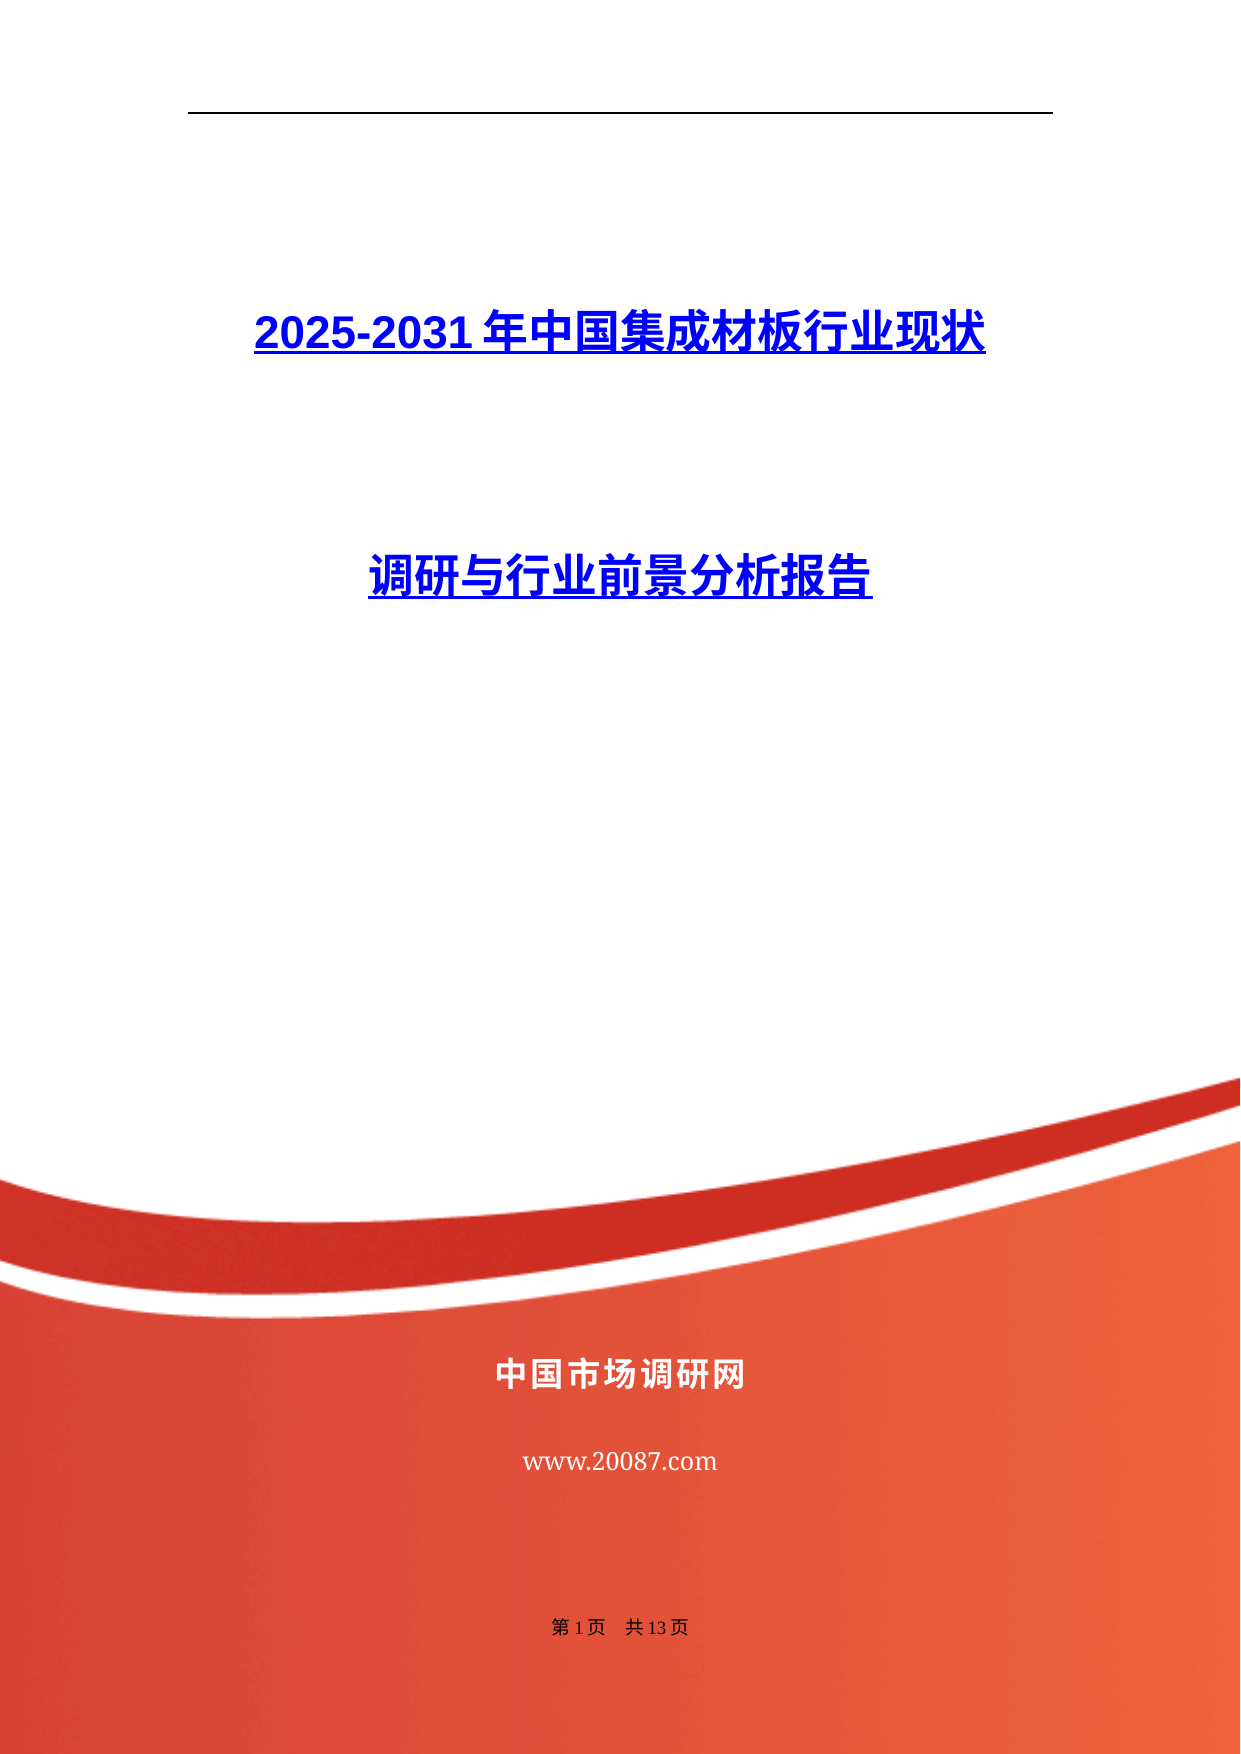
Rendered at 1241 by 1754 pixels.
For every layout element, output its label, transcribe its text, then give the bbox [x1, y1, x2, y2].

table_header 2025-2031年中国集成材板行业现状调研与行业前景分析报告 [188, 207, 1053, 773]
text www.20087.com [187, 1428, 1053, 1493]
subtitle 中国市场调研网 [187, 1339, 1053, 1404]
picture [0, 1006, 1241, 1754]
